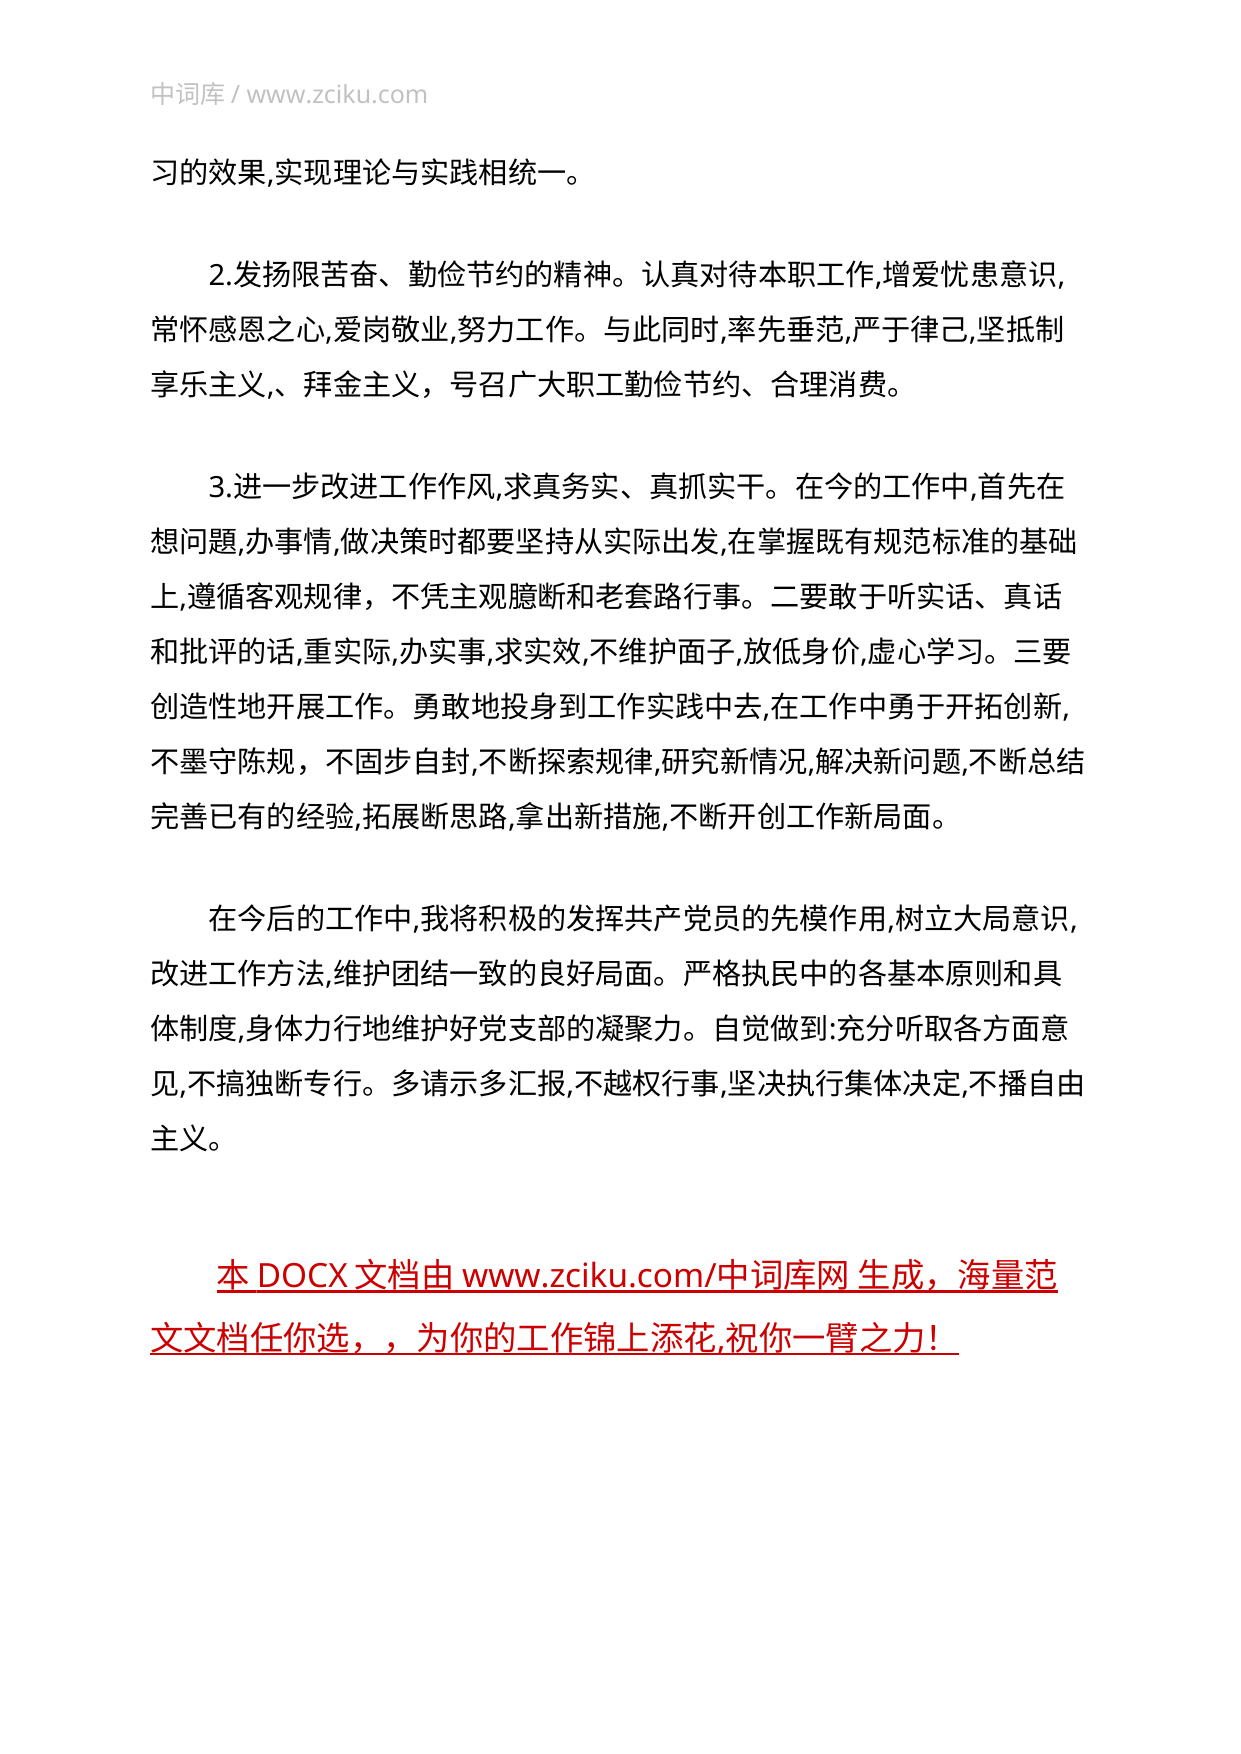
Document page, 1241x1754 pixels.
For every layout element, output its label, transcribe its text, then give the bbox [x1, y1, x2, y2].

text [150, 150, 1090, 192]
text 3.进一步改进工作作风,求真务实、真抓实干。在今的工作中,首先在想问題,办事情,做决策时都要坚持从实际出发,在掌握既有规范标准的基础上,遵循客观规律，不凭主观臆断和老套路行事。二要敢于听实话、真话和批评的话,重实际,办实事,求实效,不维护面子,放低身价,虚心学习。三要创造性地开展工作。勇敢地投身到工作实践中去,在工作中勇于开拓创新,不墨守陈规，不固步自封,不断探索规律,研究新情况,解决新问题,不断总结完善已有的经验,拓展断思路,拿出新措施,不断开创工作新局面。 [150, 464, 1090, 836]
text 本DOCX文档由 www.zciku.com/中词库网 生成，海量范文文档任你选，，为你的工作锦上添花,祝你一臂之力！ [150, 1249, 1090, 1360]
text 2.发扬限苦奋、勤俭节约的精神。认真对待本职工作,增爱忧患意识,常怀感恩之心,爱岗敬业,努力工作。与此同时,率先垂范,严于律己,坚抵制享乐主义,、拜金主义，号召广大职工勤俭节约、合理消费。 [150, 252, 1090, 404]
text 在今后的工作中,我将积极的发挥共产党员的先模作用,树立大局意识,改进工作方法,维护团结一致的良好局面。严格执民中的各基本原则和具体制度,身体力行地维护好党支部的凝聚力。自觉做到:充分听取各方面意见,不搞独断专行。多请示多汇报,不越权行事,坚决执行集体决定,不播自由主义。 [150, 896, 1090, 1158]
